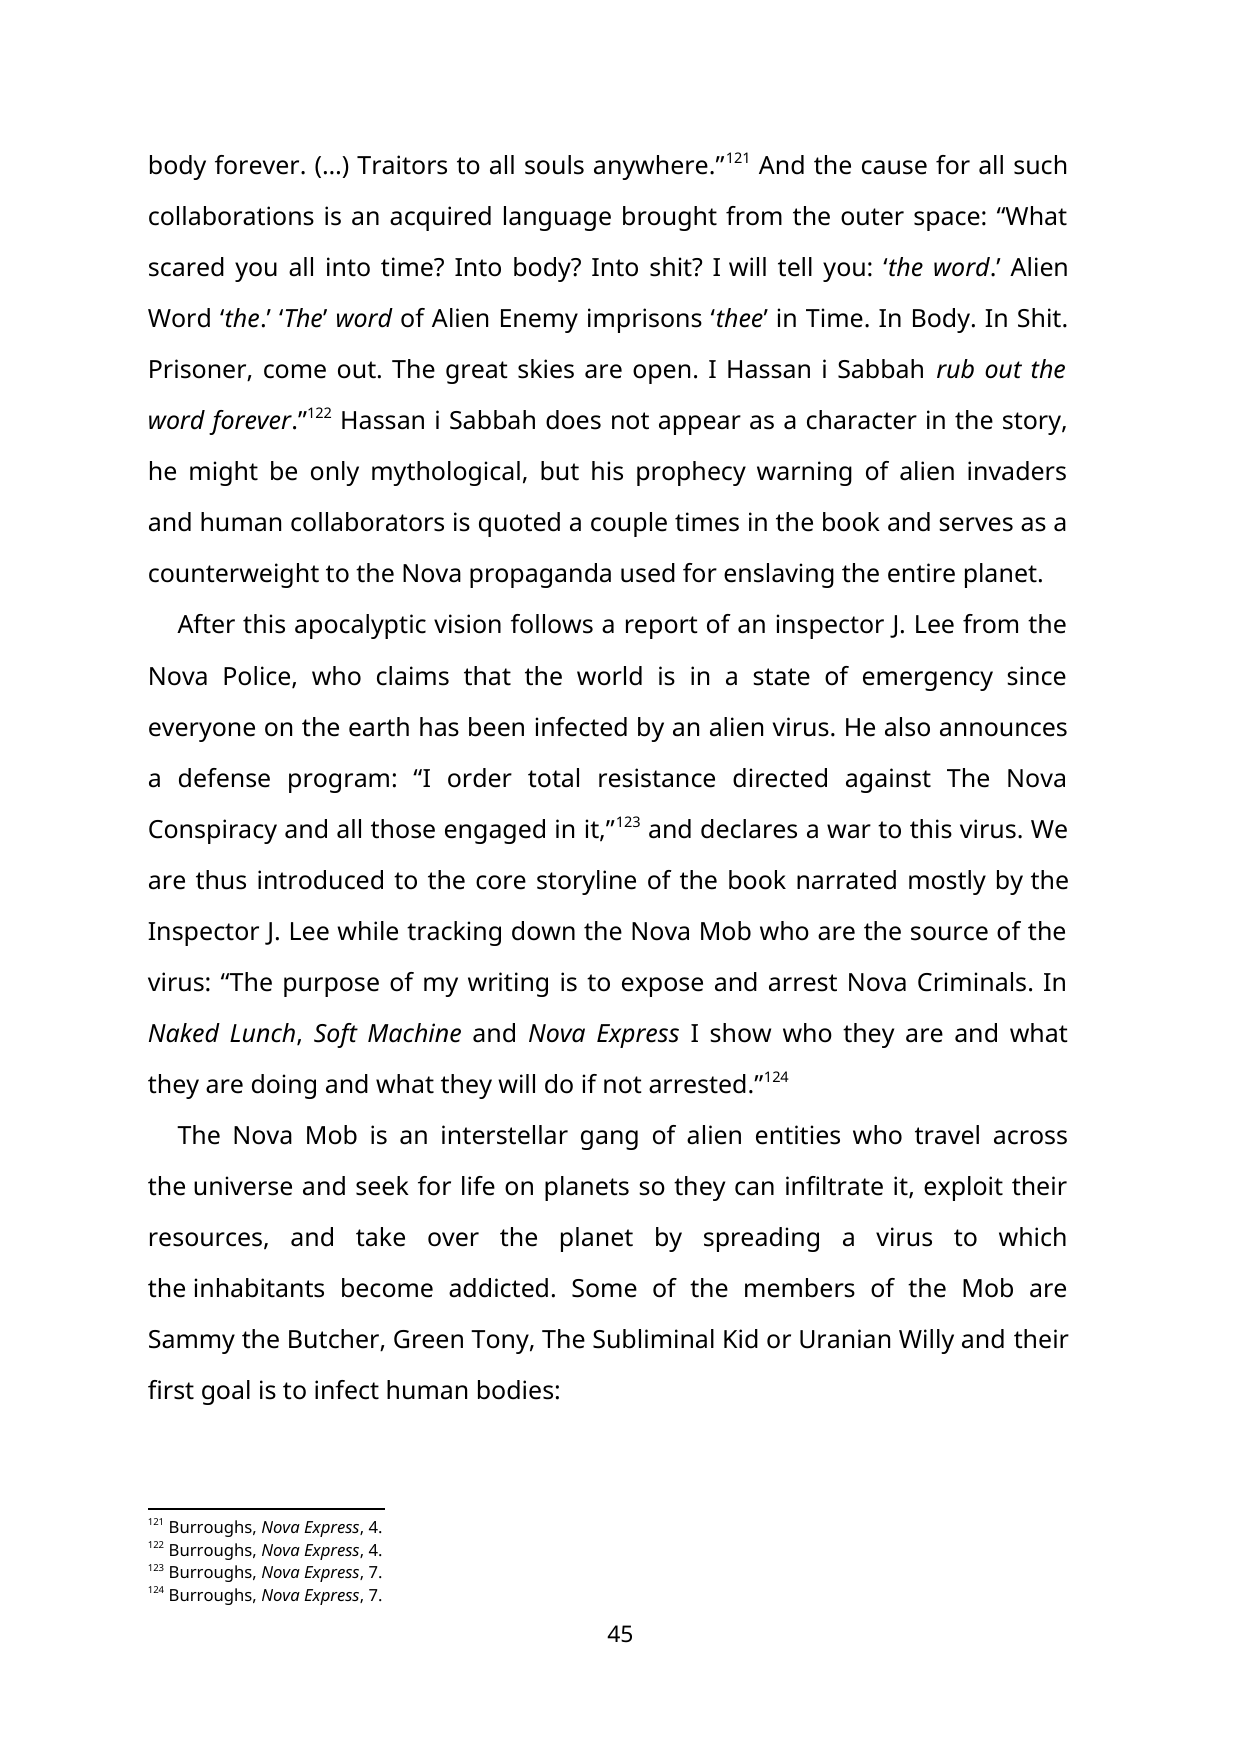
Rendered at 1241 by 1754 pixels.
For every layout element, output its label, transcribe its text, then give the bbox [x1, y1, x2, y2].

text After this apocalyptic vision follows a report of an inspector J. Lee from the Nova Police, who claims that the world is in a state of emergency since everyone on the earth has been infected by an alien virus. He also announces a defense program: “I order total resistance directed against The Nova Conspiracy and all those engaged in it,” and declares a war to this virus. We are thus introduced to the core storyline of the book narrated mostly by the Inspector J. Lee while tracking down the Nova Mob who are the source of the virus: “The purpose of my writing is to expose and arrest Nova Criminals. In Naked Lunch, Soft Machine and Nova Express I show who they are and what they are doing and what they will do if not arrested.” [148, 607, 1069, 1101]
text The Nova Mob is an interstellar gang of alien entities who travel across the universe and seek for life on planets so they can infiltrate it, exploit their resources, and take over the planet by spreading a virus to which the inhabitants become addicted. Some of the members of the Mob are Sammy the Butcher, Green Tony, The Subliminal Kid or Uranian Willy and their first goal is to infect human bodies: [148, 1117, 1069, 1407]
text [148, 148, 1069, 590]
